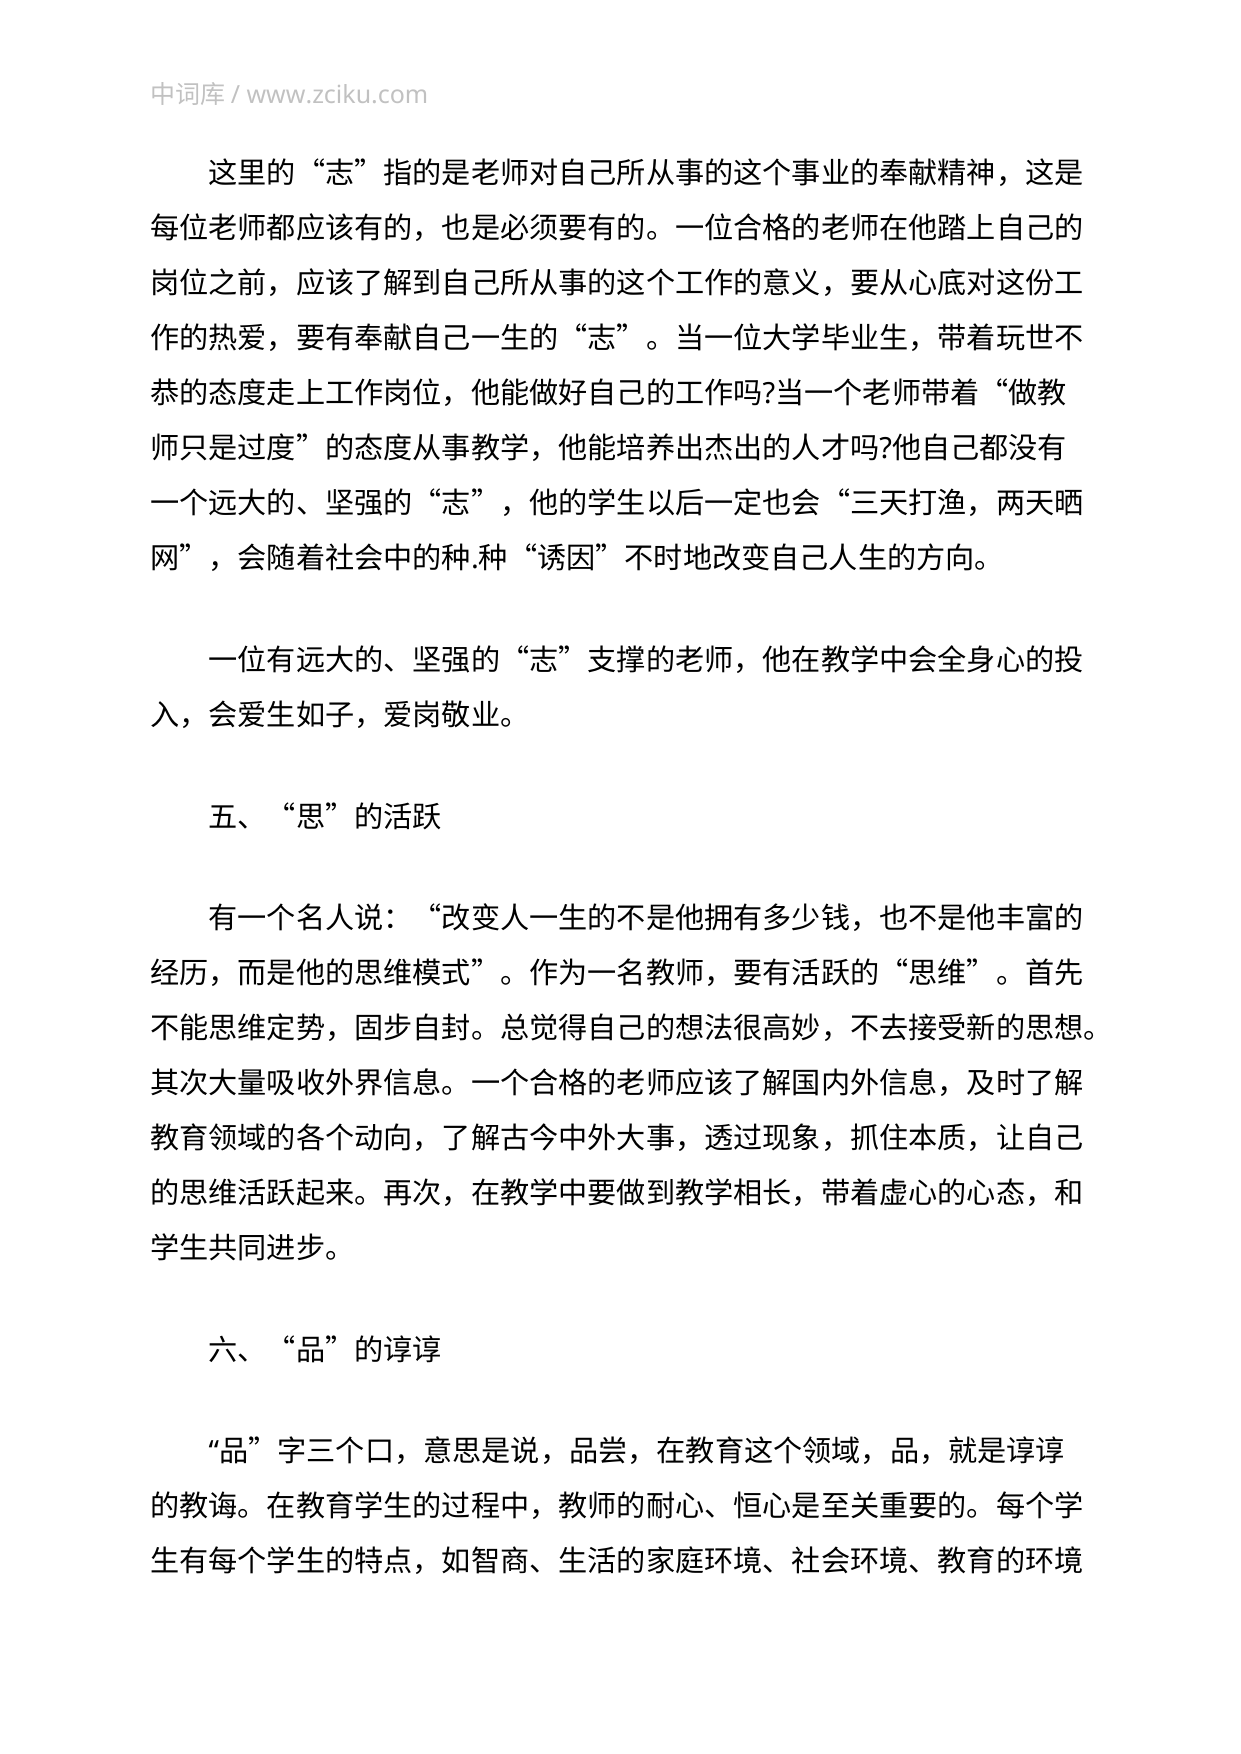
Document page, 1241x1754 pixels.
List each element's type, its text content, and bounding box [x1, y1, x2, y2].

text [150, 1428, 1090, 1580]
text 六、“品”的谆谆 [150, 1326, 1090, 1368]
text 一位有远大的、坚强的“志”支撑的老师，他在教学中会全身心的投入，会爱生如子，爱岗敬业。 [150, 636, 1090, 734]
text 有一个名人说：“改变人一生的不是他拥有多少钱，也不是他丰富的经历，而是他的思维模式”。作为一名教师，要有活跃的“思维”。首先不能思维定势，固步自封。总觉得自己的想法很高妙，不去接受新的思想。其次大量吸收外界信息。一个合格的老师应该了解国内外信息，及时了解教育领域的各个动向，了解古今中外大事，透过现象，抓住本质，让自己的思维活跃起来。再次，在教学中要做到教学相长，带着虚心的心态，和学生共同进步。 [150, 895, 1090, 1267]
text 五、“思”的活跃 [150, 793, 1090, 835]
text 这里的“志”指的是老师对自己所从事的这个事业的奉献精神，这是每位老师都应该有的，也是必须要有的。一位合格的老师在他踏上自己的岗位之前，应该了解到自己所从事的这个工作的意义，要从心底对这份工作的热爱，要有奉献自己一生的“志”。当一位大学毕业生，带着玩世不恭的态度走上工作岗位，他能做好自己的工作吗?当一个老师带着“做教师只是过度”的态度从事教学，他能培养出杰出的人才吗?他自己都没有一个远大的、坚强的“志”，他的学生以后一定也会“三天打渔，两天晒网”，会随着社会中的种.种“诱因”不时地改变自己人生的方向。 [150, 150, 1090, 577]
